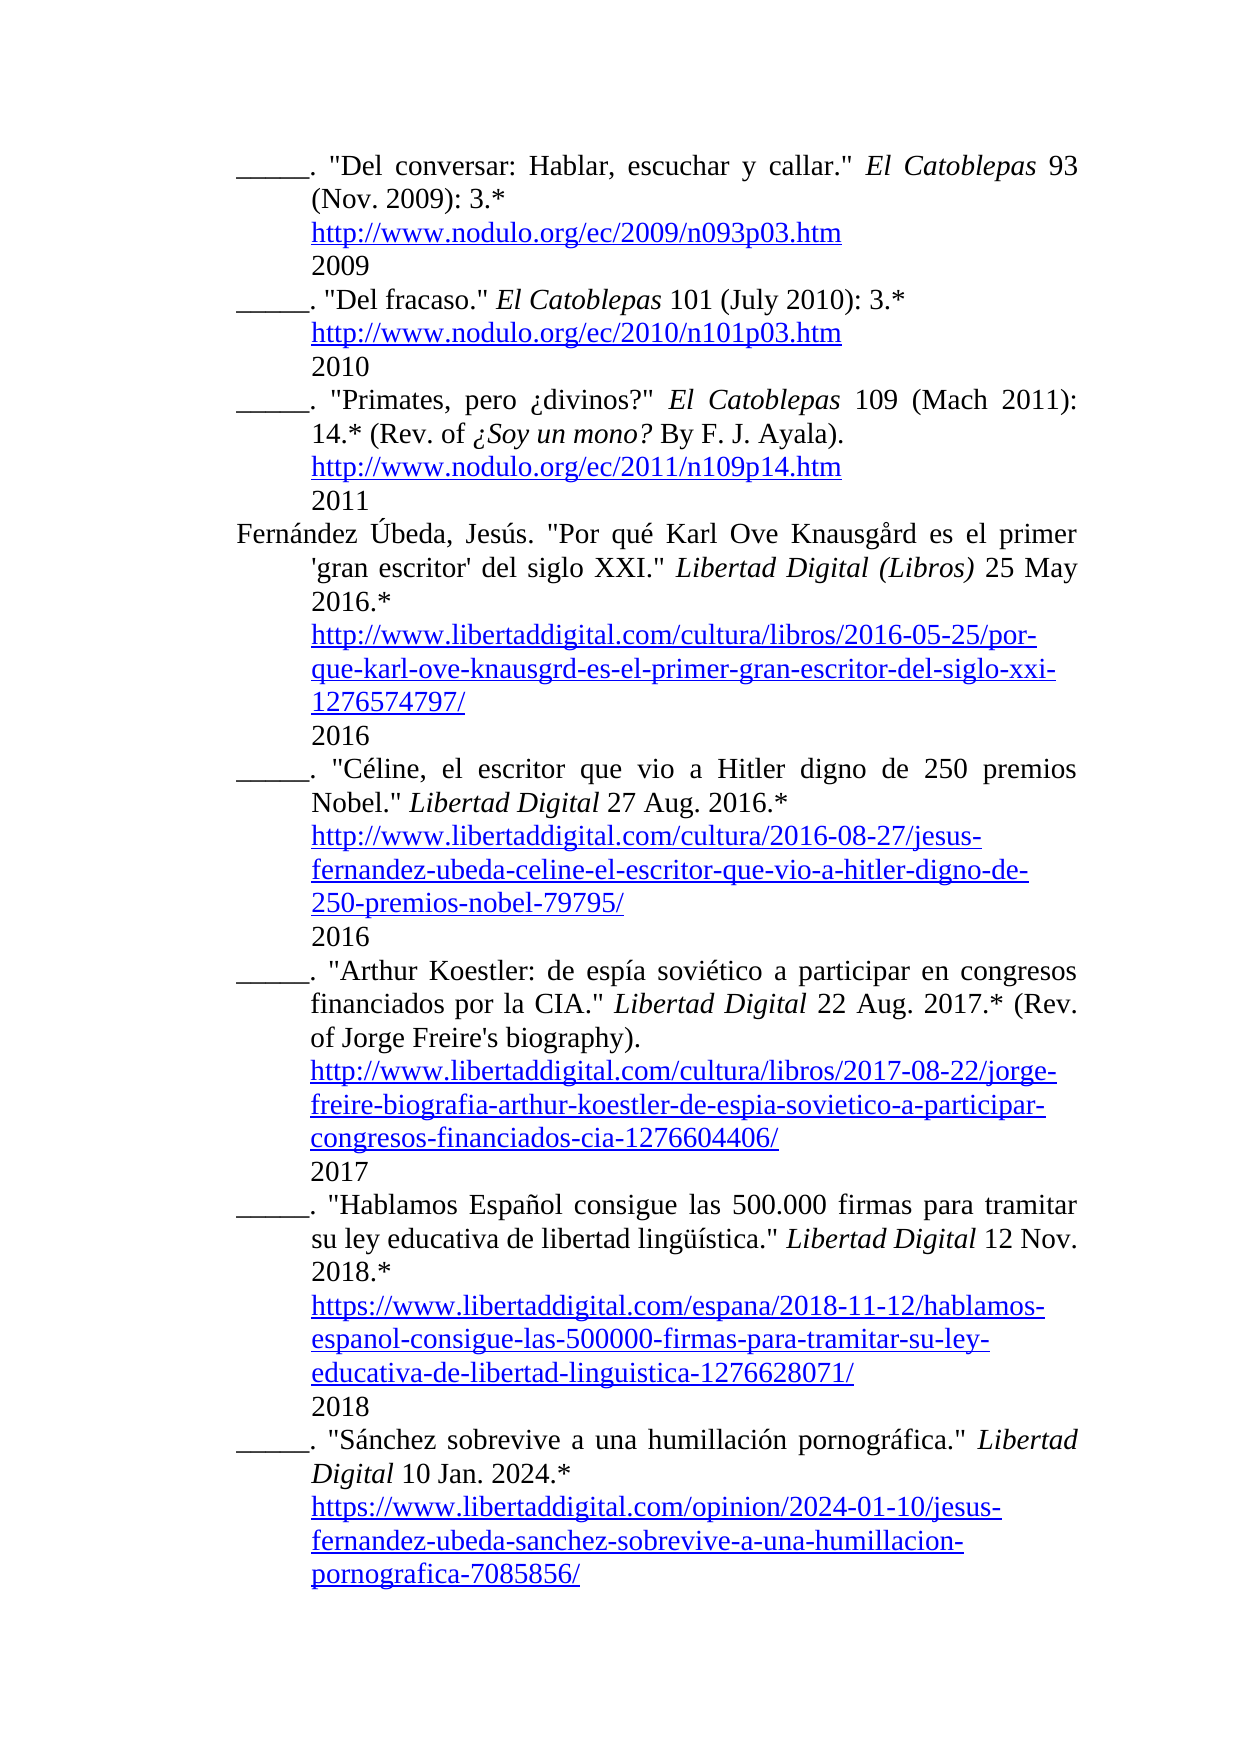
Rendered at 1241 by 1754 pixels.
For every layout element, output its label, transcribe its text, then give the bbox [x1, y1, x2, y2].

text https://www.libertaddigital.com/opinion/2024-01-10/jesus-fernandez-ubeda-sanchez-sobrevive-a-una-humillacion-pornografica-7085856/ [236, 1489, 1078, 1590]
text _____. "Arthur Koestler: de espía soviético a participar en congresos financiados por la CIA." Libertad Digital 22 Aug. 2017.* (Rev. of Jorge Freire's biography). [236, 953, 1078, 1053]
text 2009 [236, 248, 1078, 282]
text _____. "Primates, pero ¿divinos?" El Catoblepas 109 (Mach 2011): 14.* (Rev. of ¿Soy un mono? By F. J. Ayala). [236, 382, 1078, 449]
text http://www.libertaddigital.com/cultura/2016-08-27/jesus-fernandez-ubeda-celine-el-escritor-que-vio-a-hitler-digno-de-250-premios-nobel-79795/ [236, 818, 1078, 919]
text http://www.nodulo.org/ec/2011/n109p14.htm [236, 449, 1078, 483]
text 2017 [236, 1154, 1078, 1187]
text _____. "Del conversar: Hablar, escuchar y callar." El Catoblepas 93 (Nov. 2009): 3.* [236, 148, 1078, 215]
text _____. "Céline, el escritor que vio a Hitler digno de 250 premios Nobel." Libertad Digital 27 Aug. 2016.* [236, 751, 1078, 818]
text 2016 [236, 919, 1078, 953]
text http://www.libertaddigital.com/cultura/libros/2017-08-22/jorge-freire-biografia-arthur-koestler-de-espia-sovietico-a-participar-congresos-financiados-cia-1276604406/ [236, 1053, 1078, 1154]
text 2018 [236, 1389, 1078, 1422]
text http://www.nodulo.org/ec/2010/n101p03.htm [236, 315, 1078, 349]
text Fernández Úbeda, Jesús. "Por qué Karl Ove Knausgård es el primer 'gran escritor' del siglo XXI." Libertad Digital (Libros) 25 May 2016.* [236, 517, 1078, 617]
text 2010 [236, 349, 1078, 382]
text http://www.nodulo.org/ec/2009/n093p03.htm [236, 215, 1078, 248]
text 2011 [236, 483, 1078, 517]
text https://www.libertaddigital.com/espana/2018-11-12/hablamos-espanol-consigue-las-500000-firmas-para-tramitar-su-ley-educativa-de-libertad-linguistica-1276628071/ [236, 1288, 1078, 1389]
text _____. "Sánchez sobrevive a una humillación pornográfica." Libertad Digital 10 Jan. 2024.* [236, 1422, 1078, 1489]
text 2016 [236, 718, 1078, 751]
text _____. "Hablamos Español consigue las 500.000 firmas para tramitar su ley educativa de libertad lingüística." Libertad Digital 12 Nov. 2018.* [236, 1187, 1078, 1288]
text http://www.libertaddigital.com/cultura/libros/2016-05-25/por-que-karl-ove-knausgrd-es-el-primer-gran-escritor-del-siglo-xxi-1276574797/ [236, 617, 1078, 718]
text _____. "Del fracaso." El Catoblepas 101 (July 2010): 3.* [236, 282, 1078, 315]
